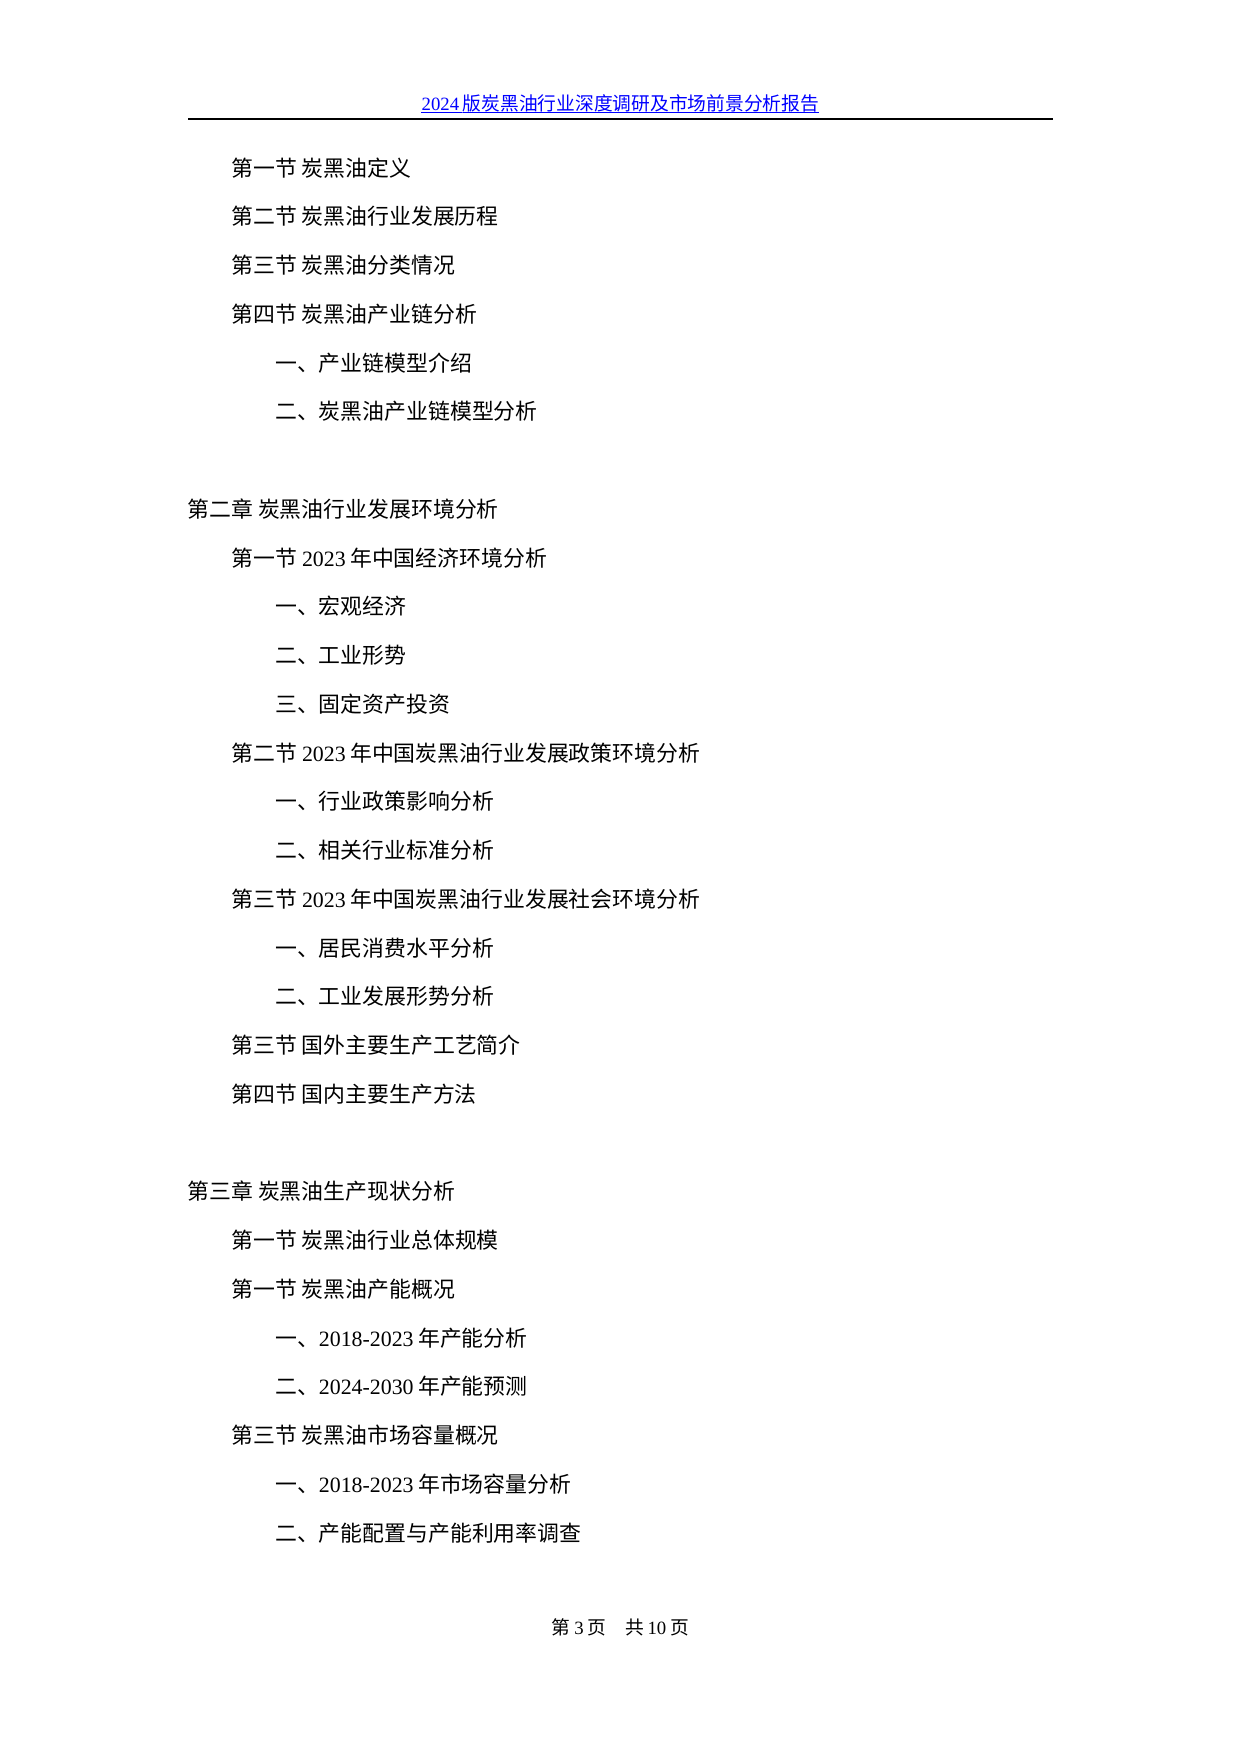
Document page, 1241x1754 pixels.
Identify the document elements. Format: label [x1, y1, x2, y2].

text [187, 150, 1053, 1548]
